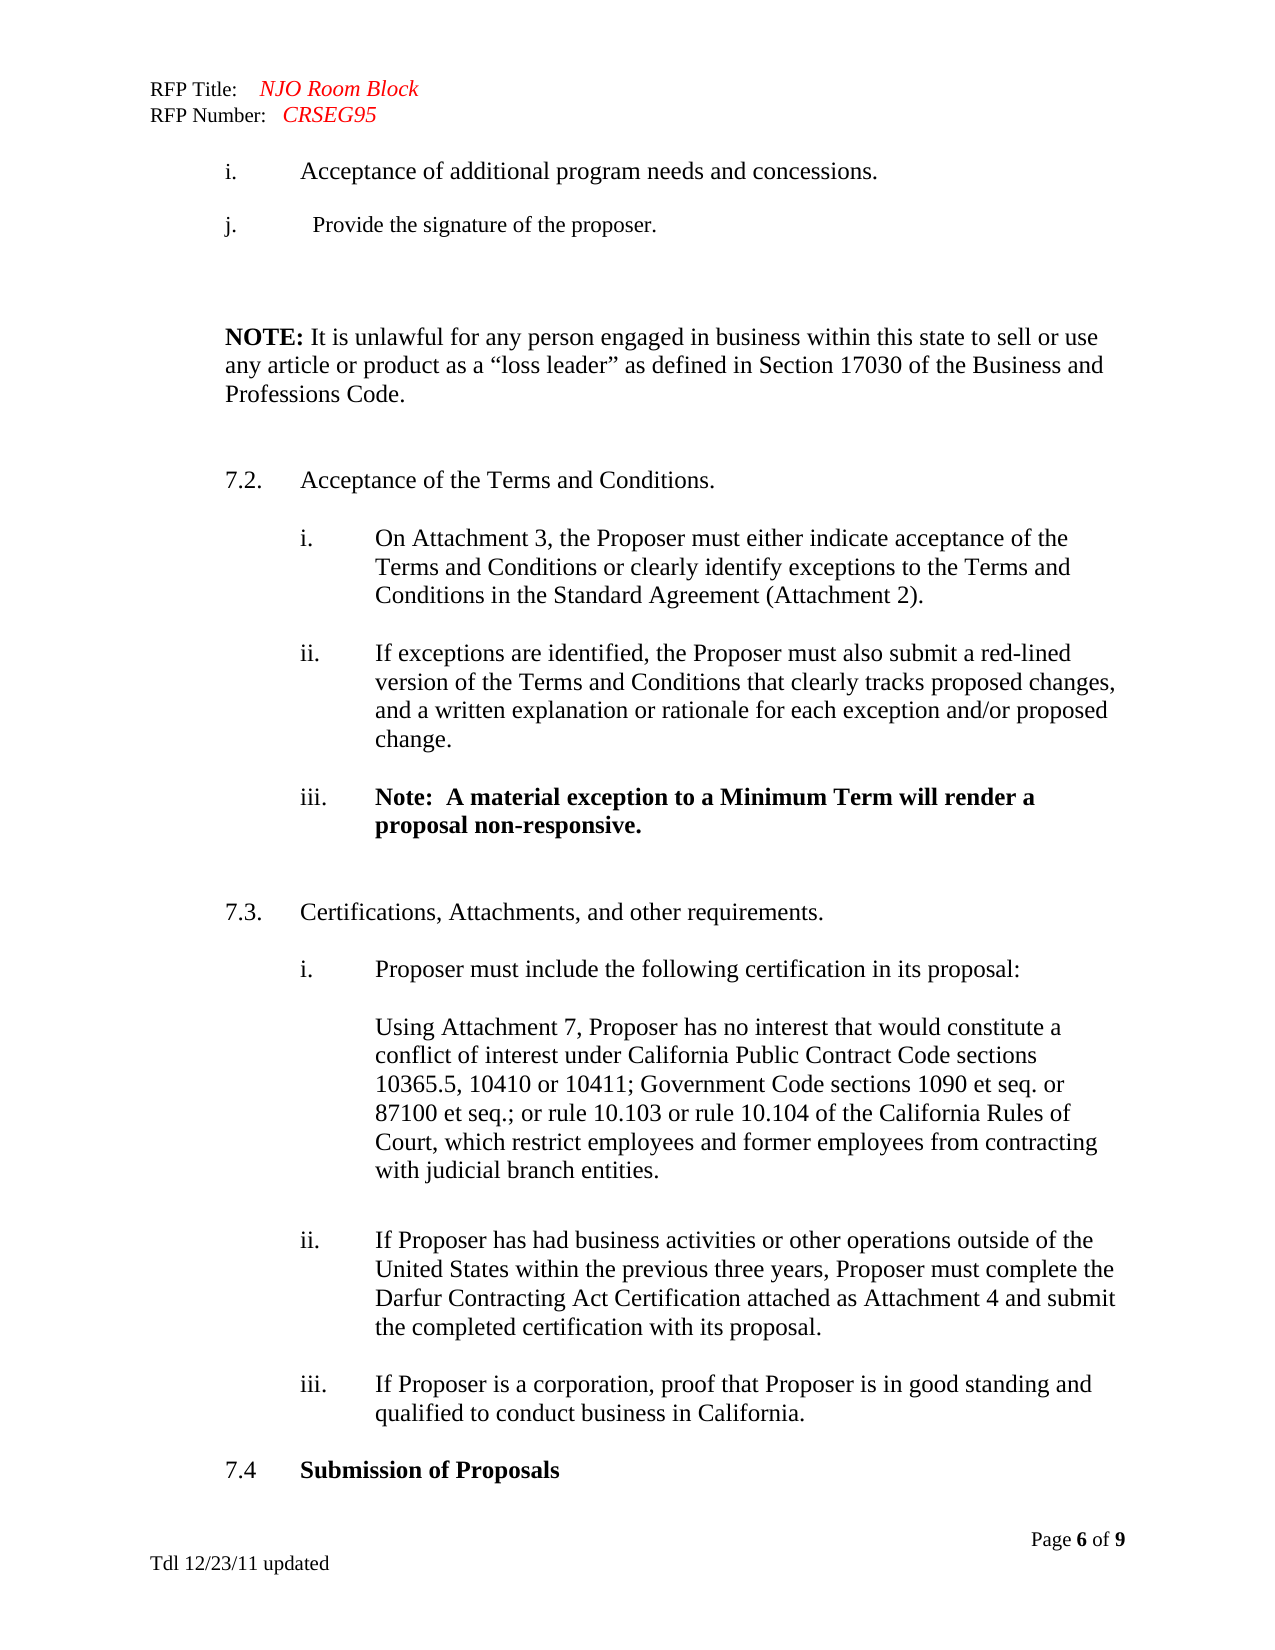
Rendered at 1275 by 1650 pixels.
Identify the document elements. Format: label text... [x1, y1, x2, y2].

list Acceptance of additional program needs and concessions. [225, 156, 1125, 185]
text ii. If Proposer has had business activities or other operations outside of the United States within the previous three years, Proposer must complete the Darfur Contracting Act Certification attached as Attachment 4 and submit the completed certification with its proposal. [300, 1226, 1125, 1341]
text 7.4 Submission of Proposals [225, 1456, 1077, 1484]
list ii. If exceptions are identified, the Proposer must also submit a red-lined version of the Terms and Conditions that clearly tracks proposed changes, and a written explanation or rationale for each exception and/or proposed change. [300, 638, 1125, 753]
list 7.3. Certifications, Attachments, and other requirements. [225, 897, 1125, 926]
list 7.2. Acceptance of the Terms and Conditions. [225, 466, 1125, 494]
text Using Attachment 7, Proposer has no interest that would constitute a conflict of interest under California Public Contract Code sections 10365.5, 10410 or 10411; Government Code sections 1090 et seq. or 87100 et seq.; or rule 10.103 or rule 10.104 of the California Rules of Court, which restrict employees and former employees from contracting with judicial branch entities. [375, 1012, 1125, 1184]
list i. On Attachment 3, the Proposer must either indicate acceptance of the Terms and Conditions or clearly identify exceptions to the Terms and Conditions in the Standard Agreement (Attachment 2). [300, 523, 1125, 609]
list iii. Note: A material exception to a Minimum Term will render a proposal non-responsive. [300, 782, 1125, 839]
text iii. If Proposer is a corporation, proof that Proposer is in good standing and qualified to conduct business in California. [300, 1369, 1125, 1427]
text i. Proposer must include the following certification in its proposal: [225, 954, 1125, 983]
text j. Provide the signature of the proposer. [225, 212, 1125, 238]
text NOTE: It is unlawful for any person engaged in business within this state to sell or use any article or product as a “loss leader” as defined in Section 17030 of the Business and Professions Code. [225, 322, 1125, 408]
